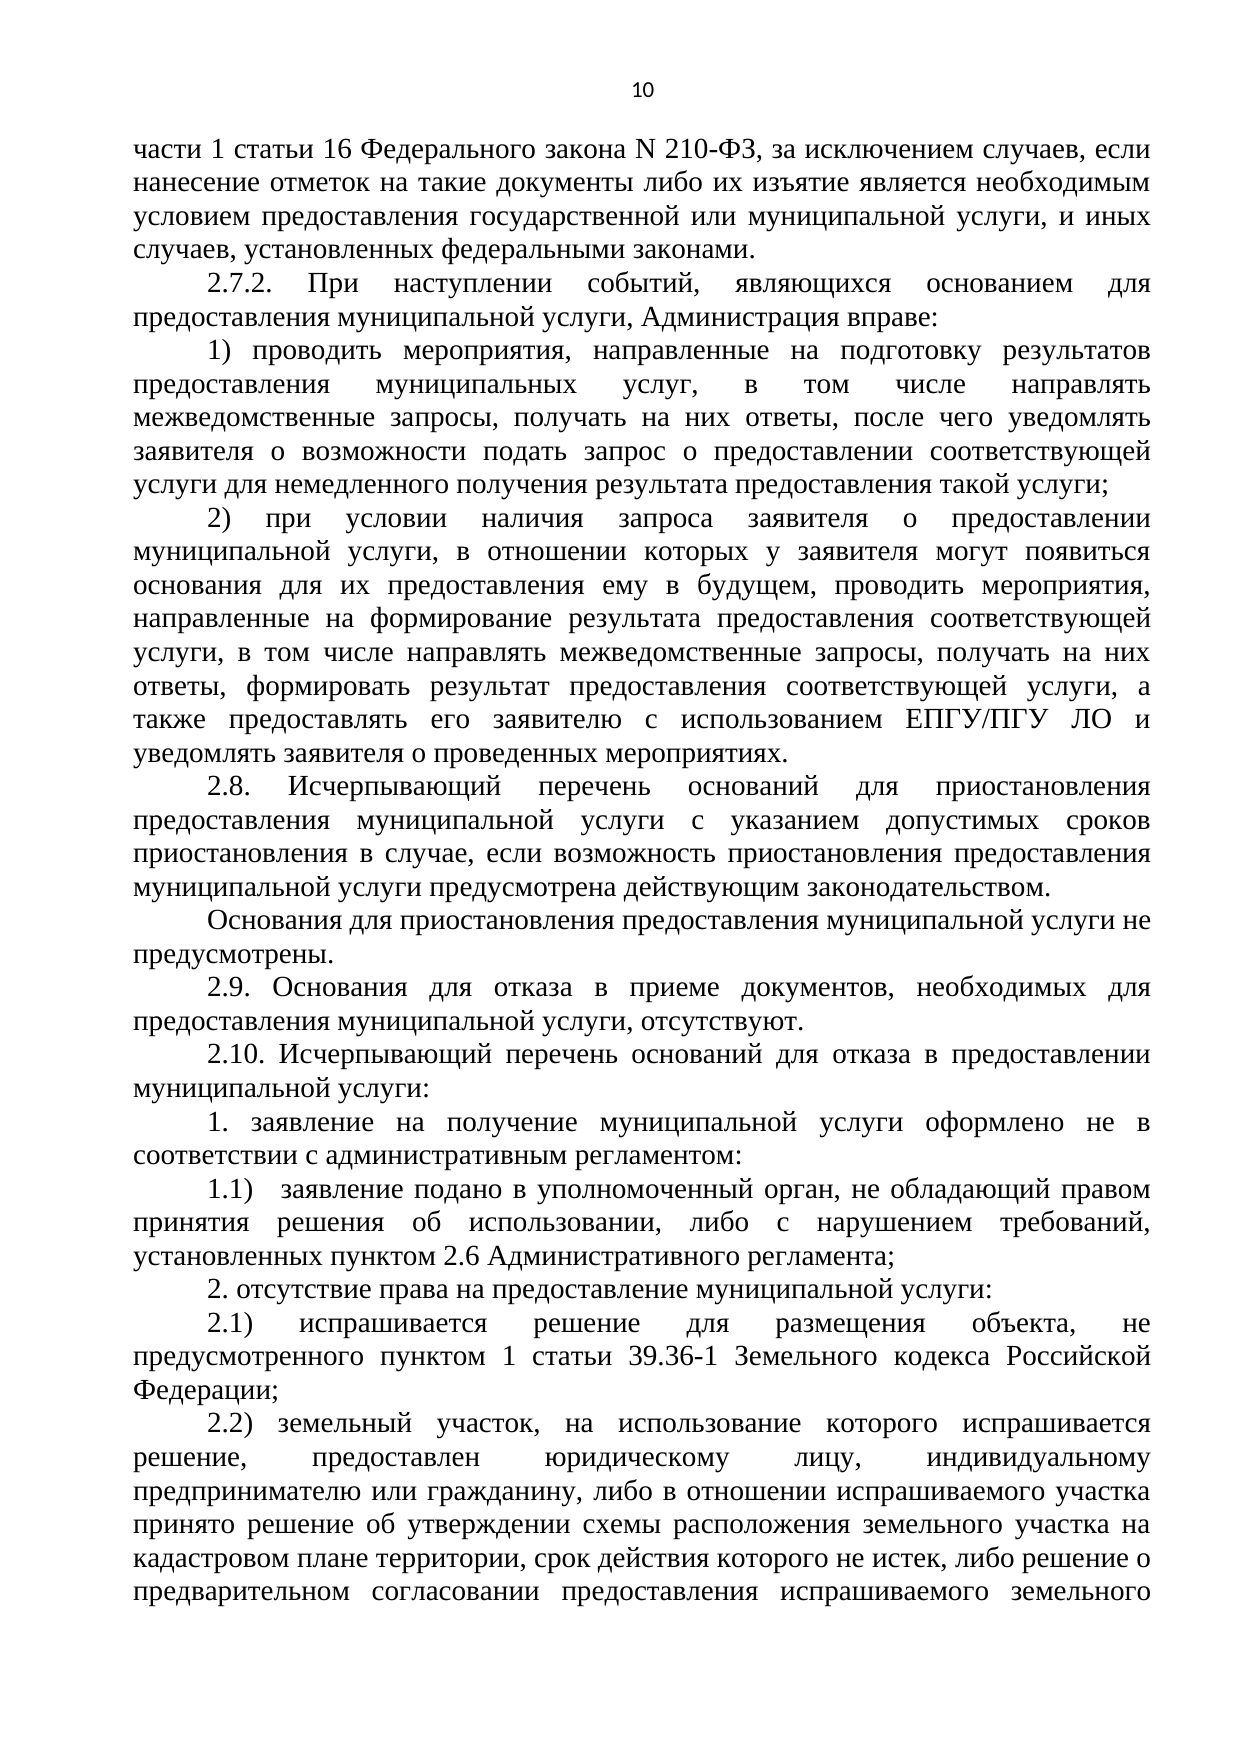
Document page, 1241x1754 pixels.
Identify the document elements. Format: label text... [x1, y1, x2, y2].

text 2.9. Основания для отказа в приеме документов, необходимых для предоставления муниципальной услуги, отсутствуют. [133, 969, 1152, 1037]
text 1.1) заявление подано в уполномоченный орган, не обладающий правом принятия решения об использовании, либо с нарушением требований, установленных пунктом 2.6 Административного регламента; [133, 1171, 1152, 1271]
text 1. заявление на получение муниципальной услуги оформлено не в соответствии с административным регламентом: [133, 1104, 1152, 1171]
text 2.1) испрашивается решение для размещения объекта, не предусмотренного пунктом 1 статьи 39.36-1 Земельного кодекса Российской Федерации; [133, 1305, 1152, 1406]
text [133, 131, 1152, 265]
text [133, 1406, 1152, 1607]
text 2) при условии наличия запроса заявителя о предоставлении муниципальной услуги, в отношении которых у заявителя могут появиться основания для их предоставления ему в будущем, проводить мероприятия, направленные на формирование результата предоставления соответствующей услуги, в том числе направлять межведомственные запросы, получать на них ответы, формировать результат предоставления соответствующей услуги, а также предоставлять его заявителю с использованием ЕПГУ/ПГУ ЛО и уведомлять заявителя о проведенных мероприятиях. [133, 500, 1152, 768]
text 1) проводить мероприятия, направленные на подготовку результатов предоставления муниципальных услуг, в том числе направлять межведомственные запросы, получать на них ответы, после чего уведомлять заявителя о возможности подать запрос о предоставлении соответствующей услуги для немедленного получения результата предоставления такой услуги; [133, 332, 1152, 500]
text Основания для приостановления предоставления муниципальной услуги не предусмотрены. [133, 902, 1152, 969]
text 2. отсутствие права на предоставление муниципальной услуги: [133, 1271, 1152, 1305]
text 2.10. Исчерпывающий перечень оснований для отказа в предоставлении муниципальной услуги: [133, 1037, 1152, 1104]
text 2.8. Исчерпывающий перечень оснований для приостановления предоставления муниципальной услуги с указанием допустимых сроков приостановления в случае, если возможность приостановления предоставления муниципальной услуги предусмотрена действующим законодательством. [133, 768, 1152, 902]
text 2.7.2. При наступлении событий, являющихся основанием для предоставления муниципальной услуги, Администрация вправе: [133, 265, 1152, 332]
